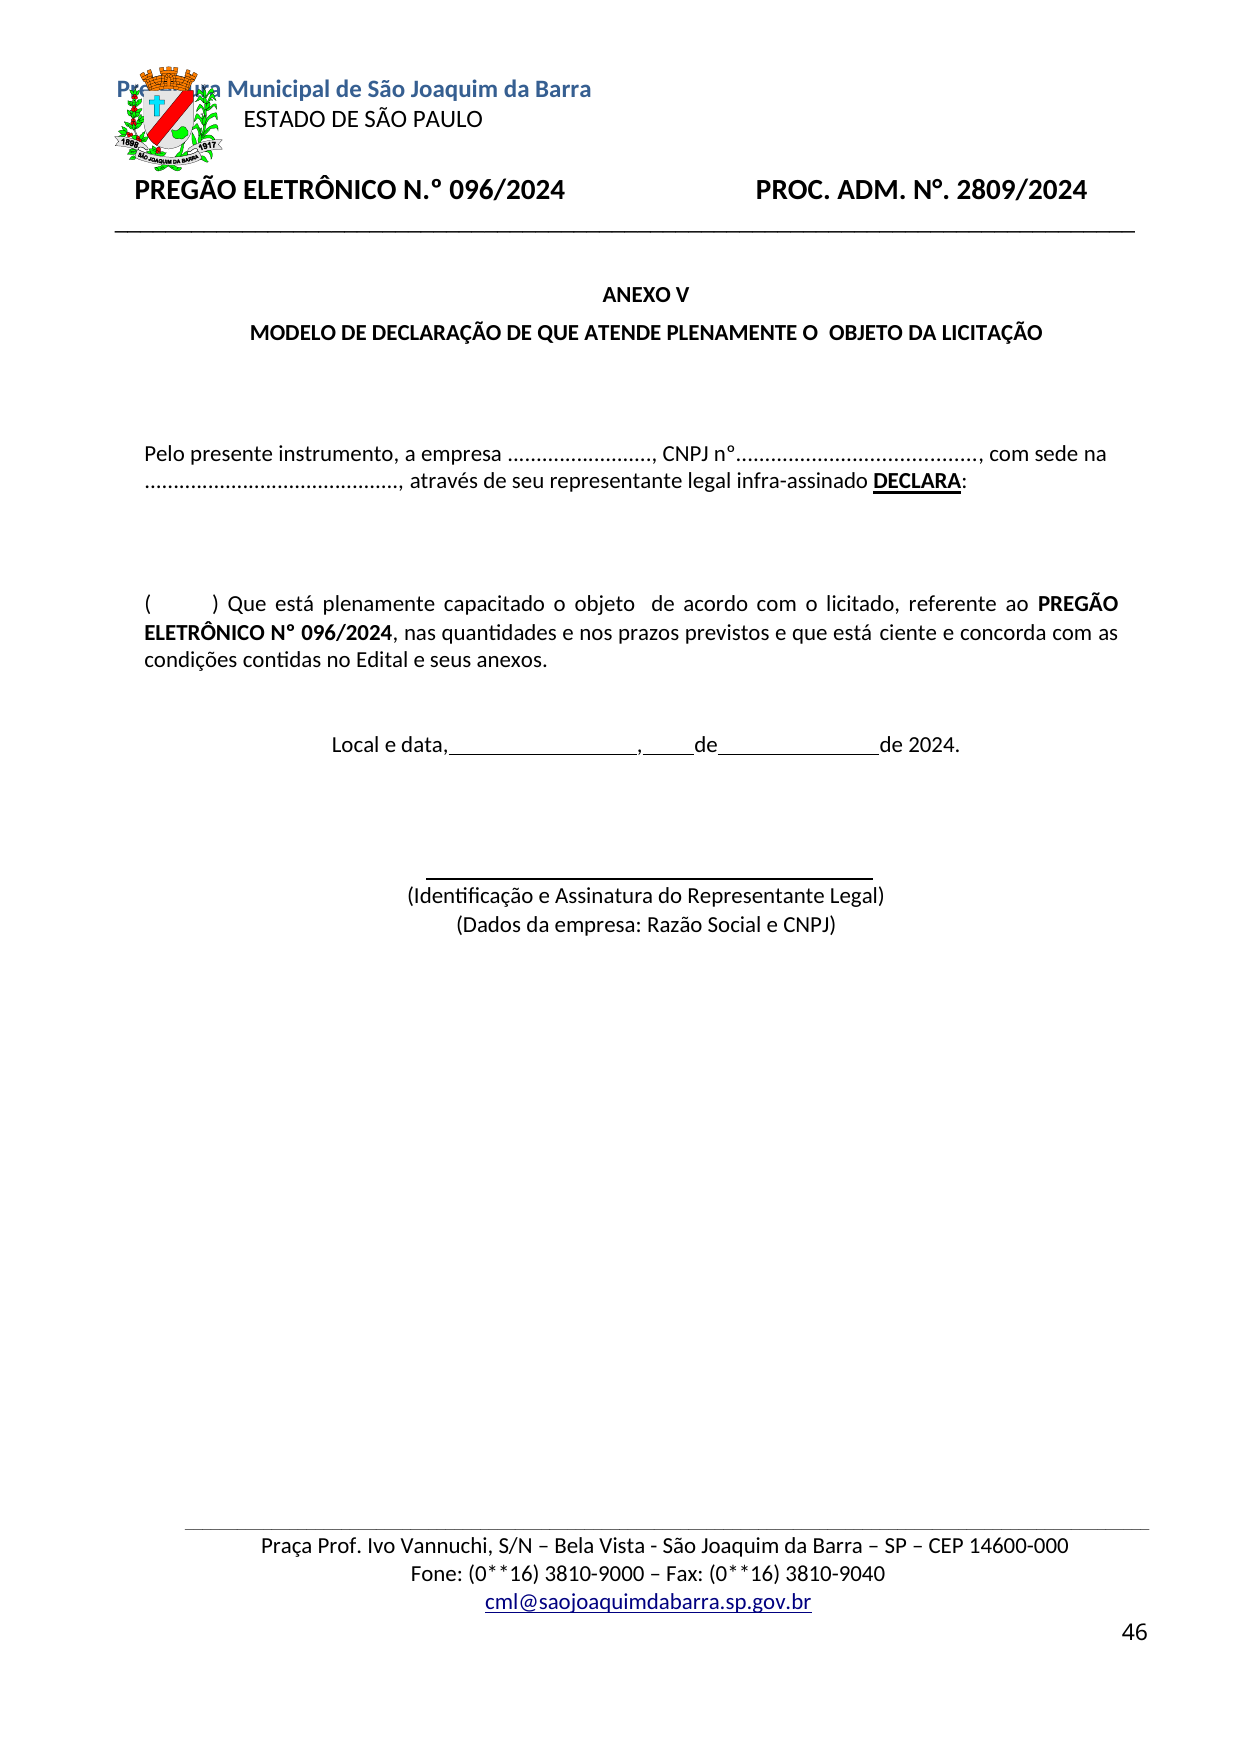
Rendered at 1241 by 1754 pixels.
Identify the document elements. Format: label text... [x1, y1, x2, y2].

text ( ) Que está plenamente capacitado o objeto de acordo com o licitado, referente ao PREGÃO ELETRÔNICO Nº 096/2024, nas quantidades e nos prazos previstos e que está ciente e concorda com as condições contidas no Edital e seus anexos. [144, 589, 1118, 674]
subtitle MODELO DE DECLARAÇÃO DE QUE ATENDE PLENAMENTE O OBJETO DA LICITAÇÃO [144, 318, 1148, 346]
text Pelo presente instrumento, a empresa ........................., CNPJ nº , com sede na [144, 439, 1118, 467]
text (Identificação e Assinatura do Representante Legal) [144, 873, 1148, 909]
subtitle ANEXO V [144, 280, 1148, 308]
text ............................................, através de seu representante legal infra-assinado DECLARA: [144, 467, 1118, 495]
text (Dados da empresa: Razão Social e CNPJ) [144, 910, 1148, 938]
text Local e data, , de de 2024. [144, 730, 1148, 758]
